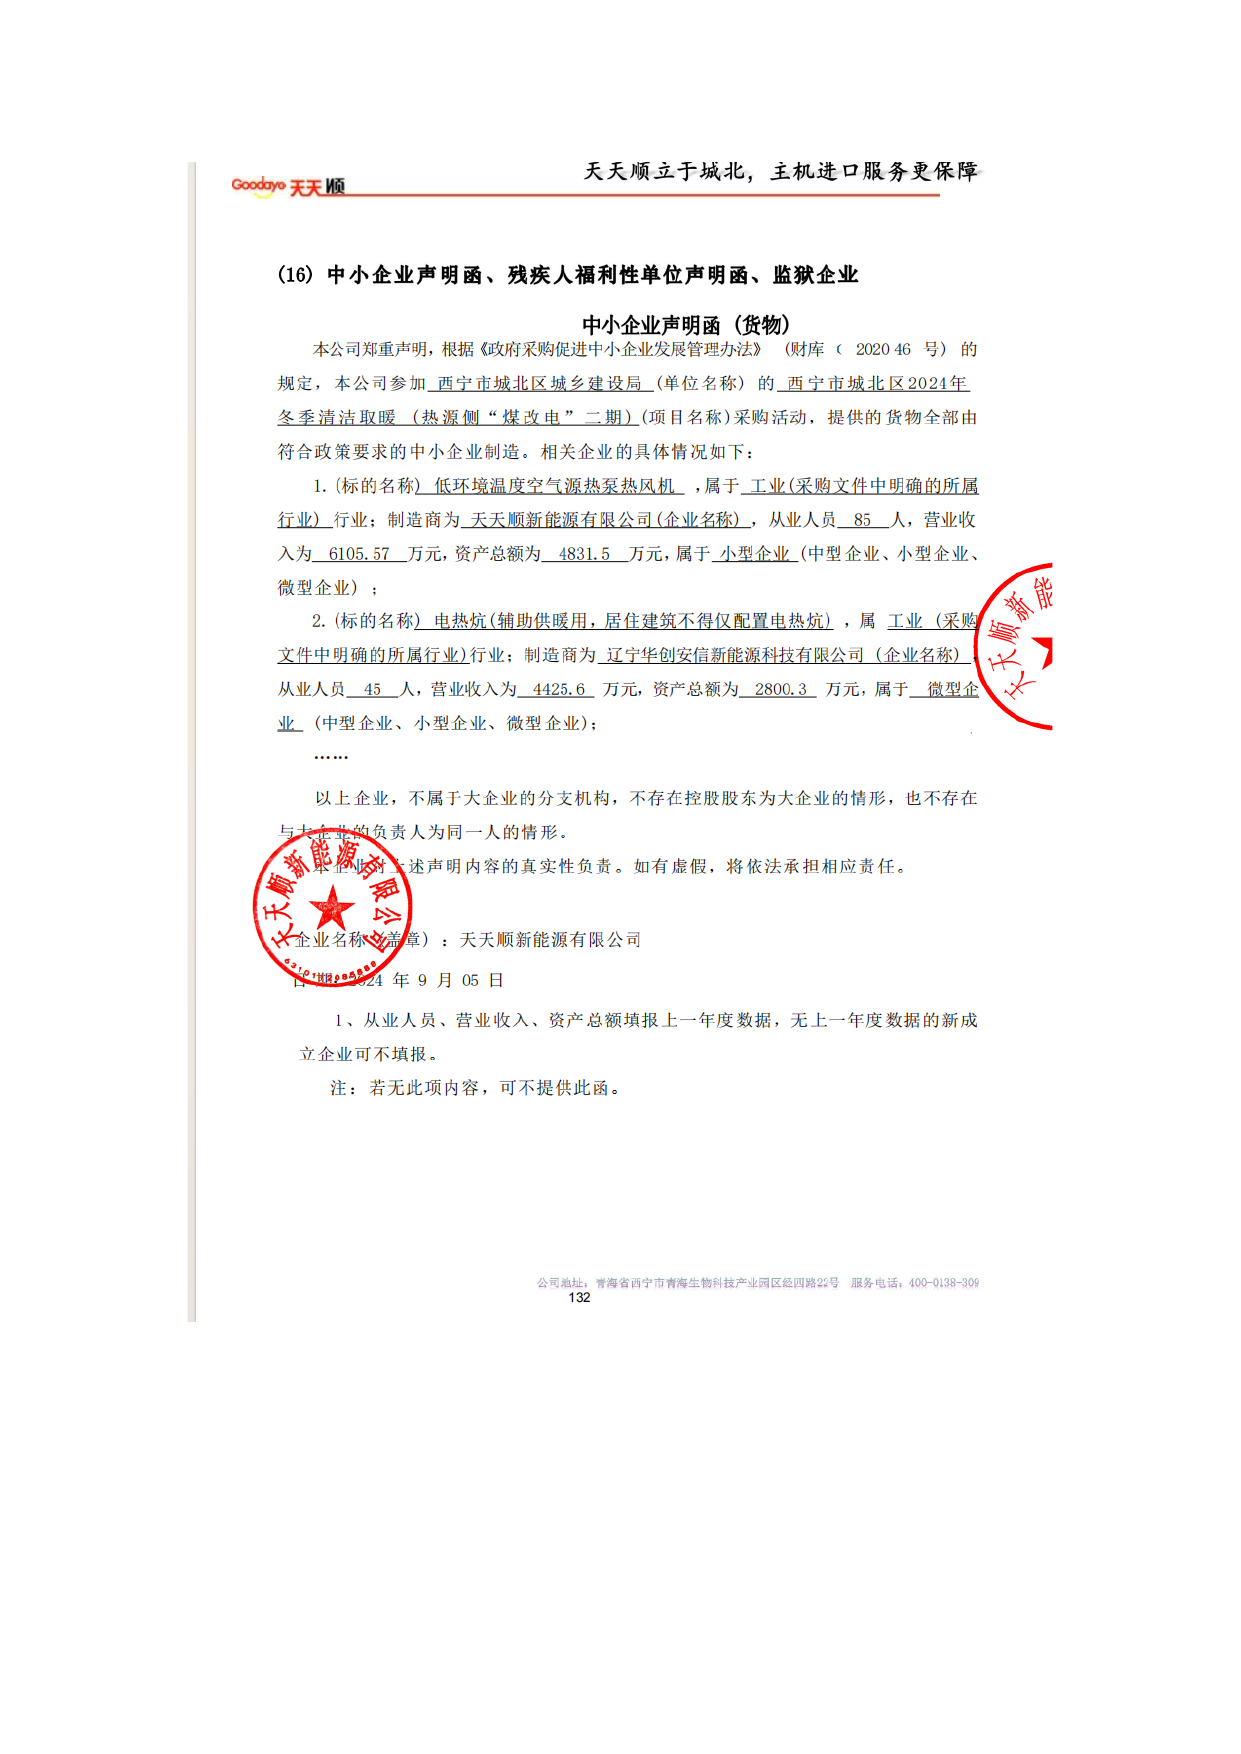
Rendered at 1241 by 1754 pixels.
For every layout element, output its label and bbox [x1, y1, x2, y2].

picture [187, 162, 1053, 1322]
